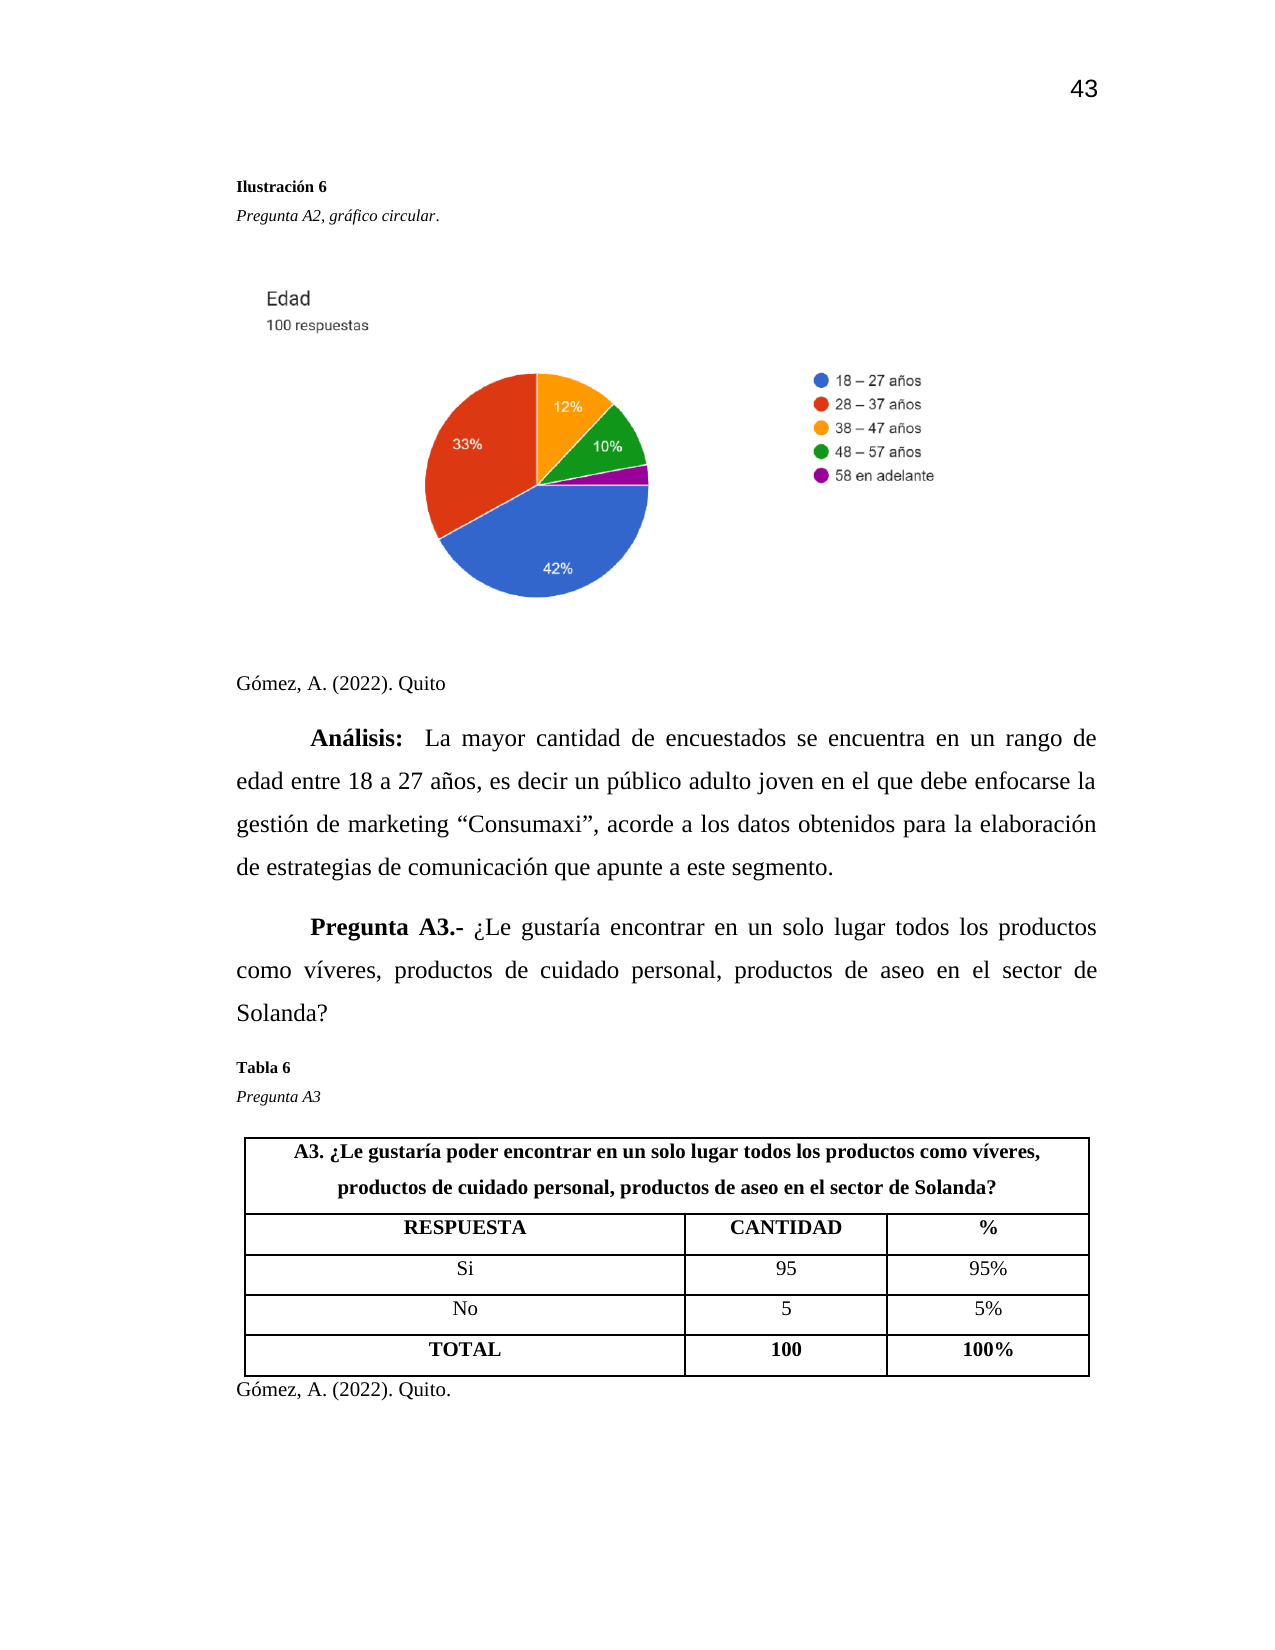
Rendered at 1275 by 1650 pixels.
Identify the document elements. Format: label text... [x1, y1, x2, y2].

table_cell CANTIDAD [686, 1215, 886, 1253]
text Gómez, A. (2022). Quito [236, 670, 1098, 694]
table_cell RESPUESTA [246, 1215, 684, 1253]
table_cell No [246, 1296, 684, 1334]
table_header A3. ¿Le gustaría poder encontrar en un solo lugar todos los productos como víveres, productos de cuidado personal, productos de aseo en el sector de Solanda? [246, 1139, 1088, 1213]
picture [236, 255, 1149, 640]
table_cell TOTAL [246, 1336, 684, 1375]
text Gómez, A. (2022). Quito. [236, 1377, 1098, 1401]
table_cell 95% [888, 1256, 1088, 1294]
text Pregunta A3.- ¿Le gustaría encontrar en un solo lugar todos los productos como víveres, productos de cuidado personal, productos de aseo en el sector de Solanda? [236, 912, 1098, 1027]
text Tabla 6 Pregunta A3 [236, 1058, 1098, 1106]
text Ilustración 6 Pregunta A2, gráfico circular. [236, 177, 1098, 225]
text Análisis: La mayor cantidad de encuestados se encuentra en un rango de edad entre 18 a 27 años, es decir un público adulto joven en el que debe enfocarse la gestión de marketing “Consumaxi”, acorde a los datos obtenidos para la elaboración de estrategias de comunicación que apunte a este segmento. [236, 723, 1098, 881]
table_cell 5 [686, 1296, 886, 1334]
table_cell 5% [888, 1296, 1088, 1334]
table_cell 100 [686, 1336, 886, 1375]
table_cell 100% [888, 1336, 1088, 1375]
table_cell Si [246, 1256, 684, 1294]
table_cell % [888, 1215, 1088, 1253]
table_cell 95 [686, 1256, 886, 1294]
